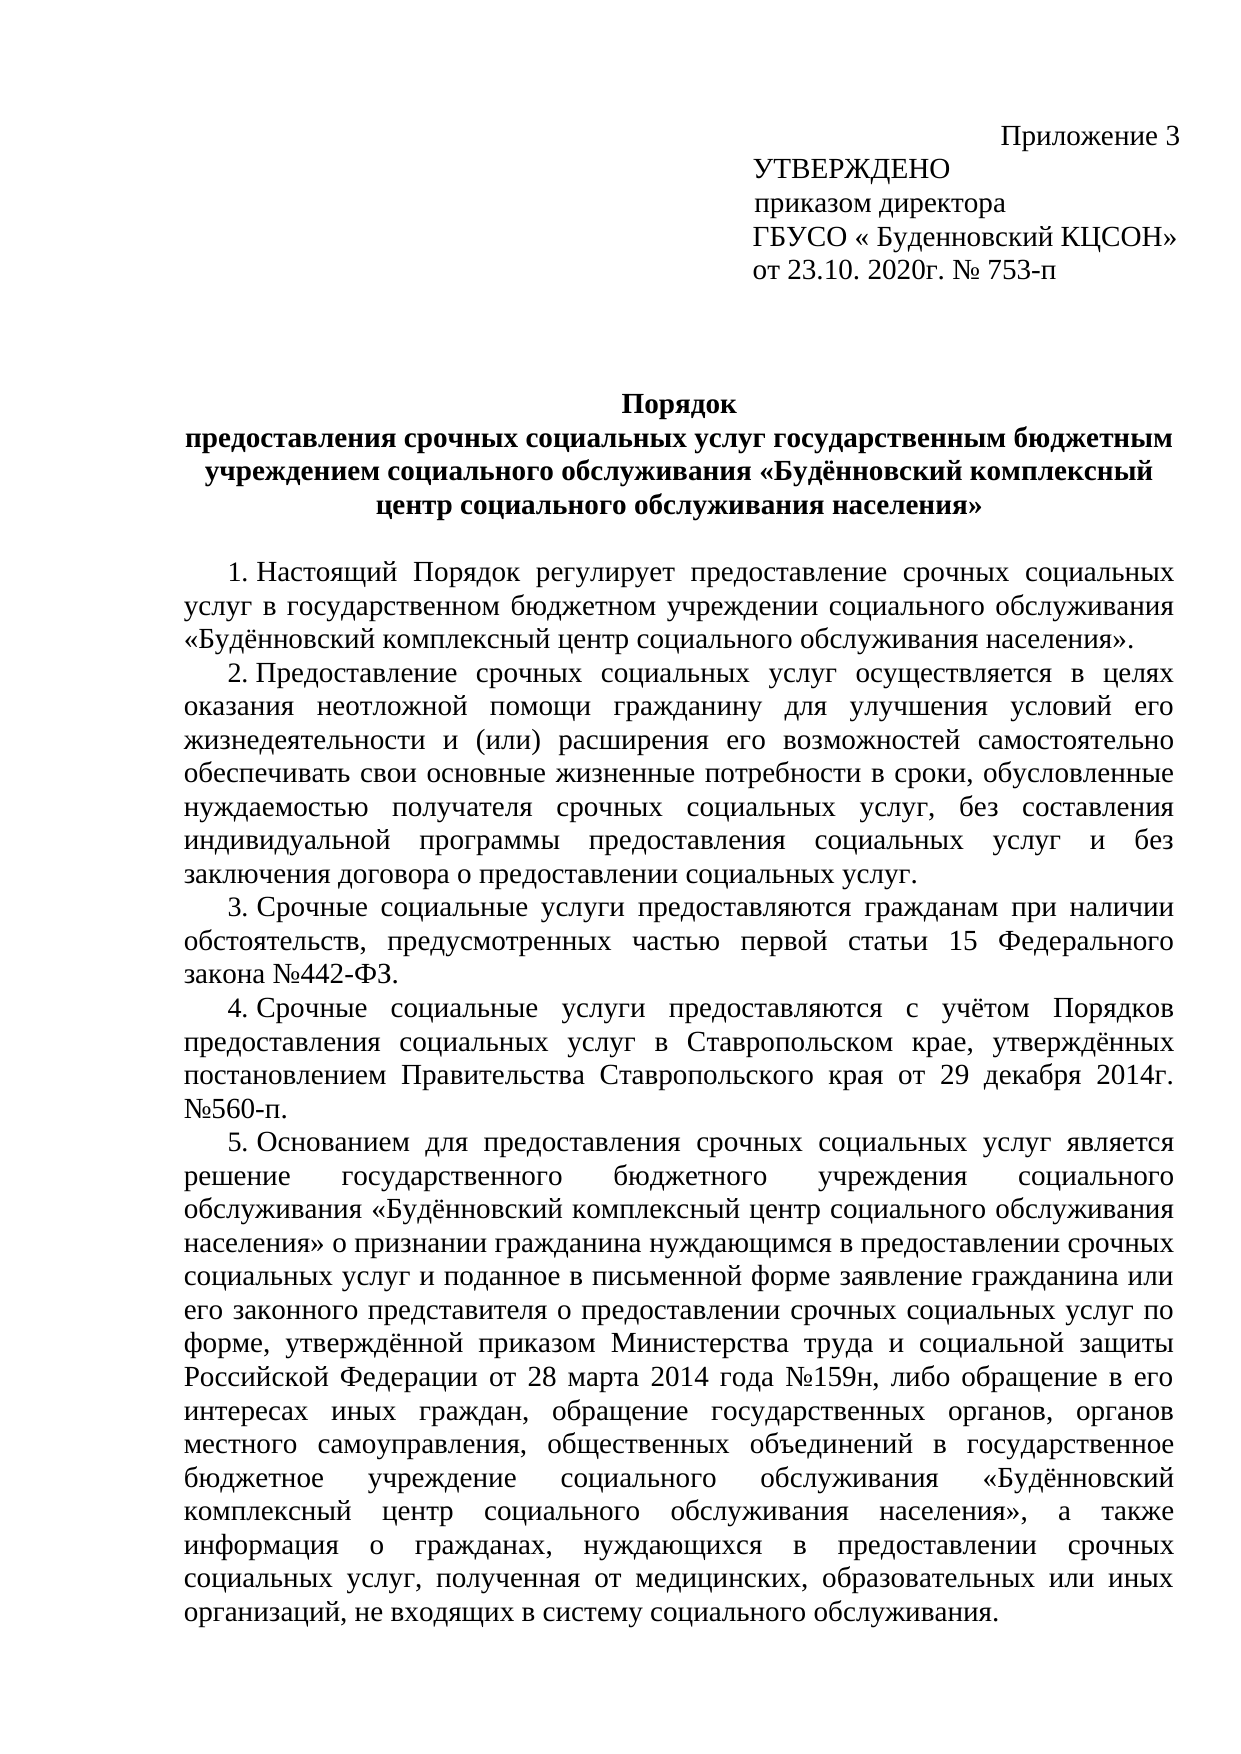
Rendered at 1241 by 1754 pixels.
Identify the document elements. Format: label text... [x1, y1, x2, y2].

list Основанием для предоставления срочных социальных услуг является решение государственного бюджетного учреждения социального обслуживания «Будённовский комплексный центр социального обслуживания населения» о признании гражданина нуждающимся в предоставлении срочных социальных услуг и поданное в письменной форме заявление гражданина или его законного представителя о предоставлении срочных социальных услуг по форме, утверждённой приказом Министерства труда и социальной защиты Российской Федерации от 28 марта 2014 года №159н, либо обращение в его интересах иных граждан, обращение государственных органов, органов местного самоуправления, общественных объединений в государственное бюджетное учреждение социального обслуживания «Будённовский комплексный центр социального обслуживания населения», а также информация о гражданах, нуждающихся в предоставлении срочных социальных услуг, полученная от медицинских, образовательных или иных организаций, не входящих в систему социального обслуживания. [183, 1124, 1175, 1627]
text Приложение 3 [694, 118, 1181, 152]
text приказом директора [177, 185, 1181, 219]
text предоставления срочных социальных услуг государственным бюджетным учреждением социального обслуживания «Будённовский комплексный центр социального обслуживания населения» [177, 420, 1181, 521]
list Настоящий Порядок регулирует предоставление срочных социальных услуг в государственном бюджетном учреждении социального обслуживания «Будённовский комплексный центр социального обслуживания населения». [183, 554, 1175, 655]
list Срочные социальные услуги предоставляются с учётом Порядков предоставления социальных услуг в Ставропольском крае, утверждённых постановлением Правительства Ставропольского края от 29 декабря 2014г. №560-п. [183, 990, 1175, 1124]
text ГБУСО « Буденновский КЦСОН» [694, 219, 1181, 252]
list Срочные социальные услуги предоставляются гражданам при наличии обстоятельств, предусмотренных частью первой статьи 15 Федерального закона №442-ФЗ. [183, 889, 1175, 990]
text УТВЕРЖДЕНО [694, 152, 1181, 185]
text Порядок [177, 386, 1181, 420]
list Предоставление срочных социальных услуг осуществляется в целях оказания неотложной помощи гражданину для улучшения условий его жизнедеятельности и (или) расширения его возможностей самостоятельно обеспечивать свои основные жизненные потребности в сроки, обусловленные нуждаемостью получателя срочных социальных услуг, без составления индивидуальной программы предоставления социальных услуг и без заключения договора о предоставлении социальных услуг. [183, 655, 1175, 889]
text от 23.10. 2020г. № 753-п [694, 252, 1181, 286]
